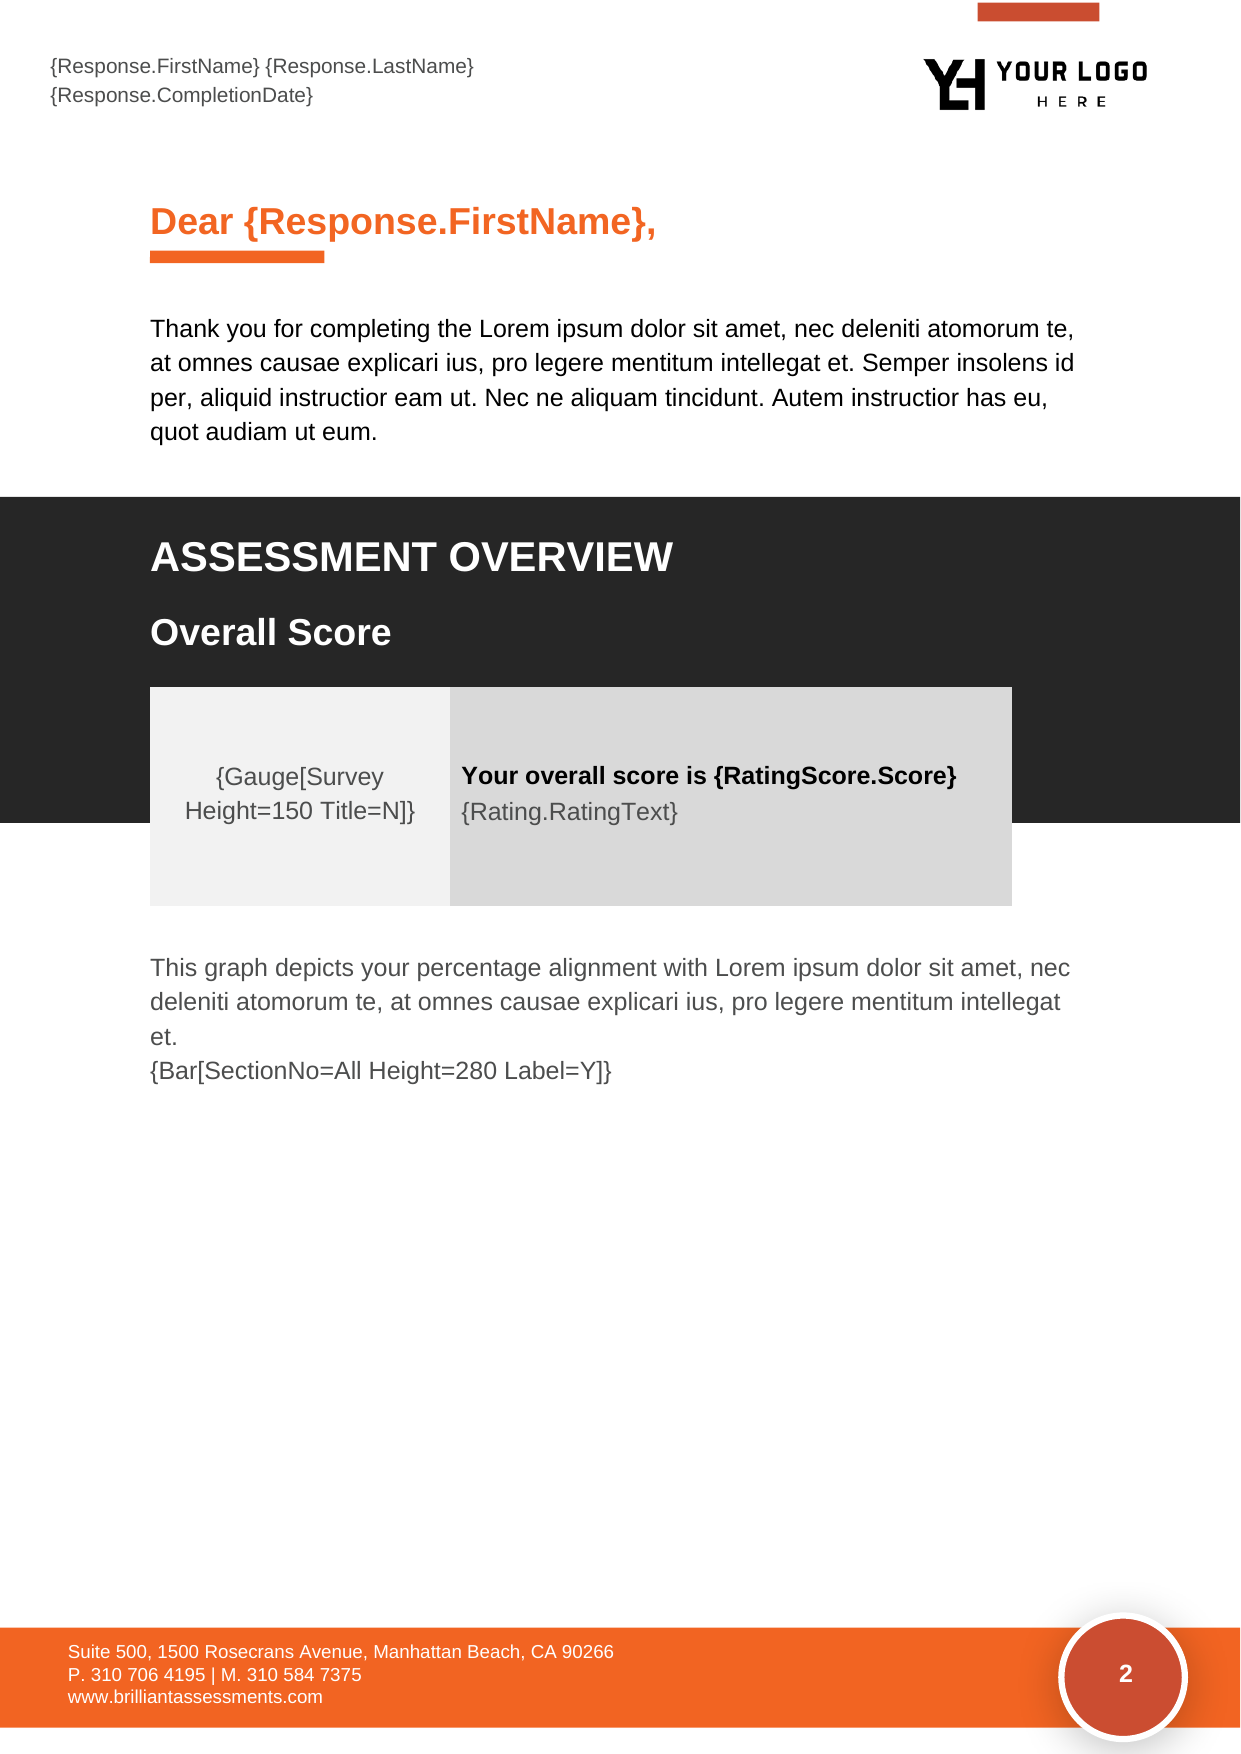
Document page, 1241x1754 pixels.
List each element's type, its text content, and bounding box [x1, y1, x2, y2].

subtitle Assessment Overview [150, 532, 1078, 580]
subtitle Overall Score [150, 610, 1078, 653]
table_header {Gauge[Survey Height=150 Title=N]} [150, 687, 450, 906]
text {Bar[SectionNo=All Height=280 Label=Y]} [150, 1056, 1078, 1085]
subtitle Dear {Response.FirstName}, [150, 199, 1078, 242]
table_header Your overall score is {RatingScore.Score} {Rating.RatingText} [450, 687, 1012, 906]
text Thank you for completing the Lorem ipsum dolor sit amet, nec deleniti atomorum te, at omnes causae explicari ius, pro legere mentitum intellegat et. Semper insolens id per, aliquid instructior eam ut. Nec ne aliquam tincidunt. Autem instructior has eu, quot audiam ut eum. [150, 314, 1078, 446]
text This graph depicts your percentage alignment with Lorem ipsum dolor sit amet, nec deleniti atomorum te, at omnes causae explicari ius, pro legere mentitum intellegat et. [150, 952, 1078, 1050]
